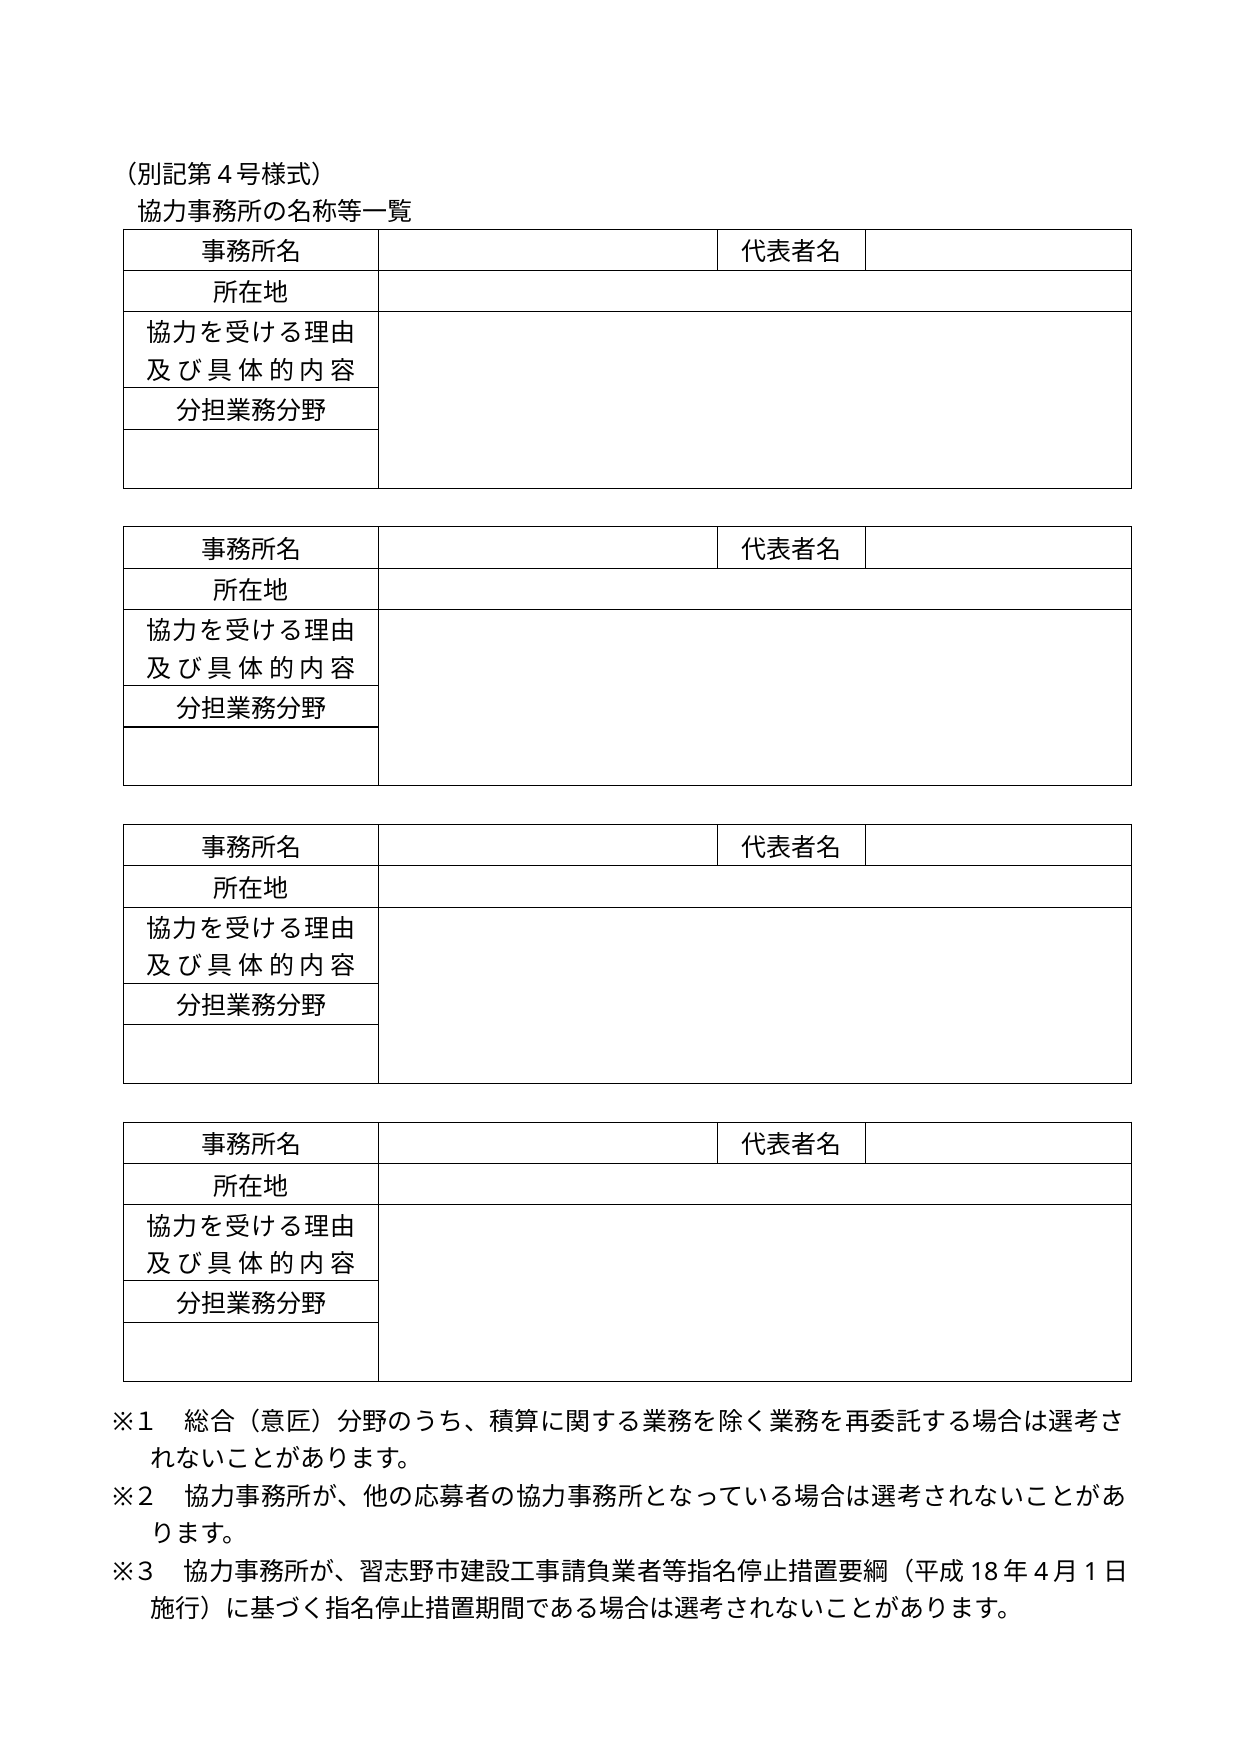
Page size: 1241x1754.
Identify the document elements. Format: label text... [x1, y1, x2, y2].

table_cell 所在地 [124, 1164, 378, 1204]
table_cell [379, 1205, 1131, 1381]
text ※２ 協力事務所が、他の応募者の協力事務所となっている場合は選考されないことがあります。 [112, 1476, 1128, 1551]
table_cell [379, 569, 1131, 609]
table_cell [379, 312, 1131, 488]
table_header [866, 825, 1131, 865]
table_cell 所在地 [124, 271, 378, 311]
table_header [866, 1123, 1131, 1163]
table_header [866, 527, 1131, 568]
table_cell 分担業務分野 [124, 388, 378, 429]
table_cell [379, 908, 1131, 1083]
table_cell 分担業務分野 [124, 984, 378, 1024]
table_cell [124, 1025, 378, 1083]
table_cell [124, 430, 378, 488]
table_header [379, 527, 717, 568]
table_cell 所在地 [124, 866, 378, 907]
table_header [866, 230, 1131, 270]
table_header [379, 825, 717, 865]
table_header 事務所名 [124, 527, 378, 568]
table_cell [379, 271, 1131, 311]
table_cell 分担業務分野 [124, 686, 378, 726]
table_header 代表者名 [718, 230, 865, 270]
table_cell [379, 866, 1131, 907]
text （別記第4号様式） [112, 153, 1128, 191]
text ※１ 総合（意匠）分野のうち、積算に関する業務を除く業務を再委託する場合は選考されないことがあります。 [112, 1401, 1128, 1476]
table_header 代表者名 [718, 825, 865, 865]
table_header [379, 1123, 717, 1163]
table_cell 協力を受ける理由 及び具体的内容 [124, 908, 378, 983]
table_header 事務所名 [124, 230, 378, 270]
table_cell 協力を受ける理由 及び具体的内容 [124, 312, 378, 387]
table_cell [124, 728, 378, 785]
table_cell 協力を受ける理由 及び具体的内容 [124, 610, 378, 685]
table_header 代表者名 [718, 1123, 865, 1163]
table_cell [124, 1323, 378, 1381]
table_cell 分担業務分野 [124, 1281, 378, 1322]
table_cell [379, 610, 1131, 785]
table_cell 協力を受ける理由 及び具体的内容 [124, 1205, 378, 1280]
table_cell [379, 1164, 1131, 1204]
table_header 代表者名 [718, 527, 865, 568]
text 協力事務所の名称等一覧 [112, 191, 1128, 228]
table_header 事務所名 [124, 1123, 378, 1163]
table_header 事務所名 [124, 825, 378, 865]
table_header [379, 230, 717, 270]
text ※３ 協力事務所が、習志野市建設工事請負業者等指名停止措置要綱（平成18年4月1日施行）に基づく指名停止措置期間である場合は選考されないことがあります。 [112, 1551, 1128, 1626]
table_cell 所在地 [124, 569, 378, 609]
